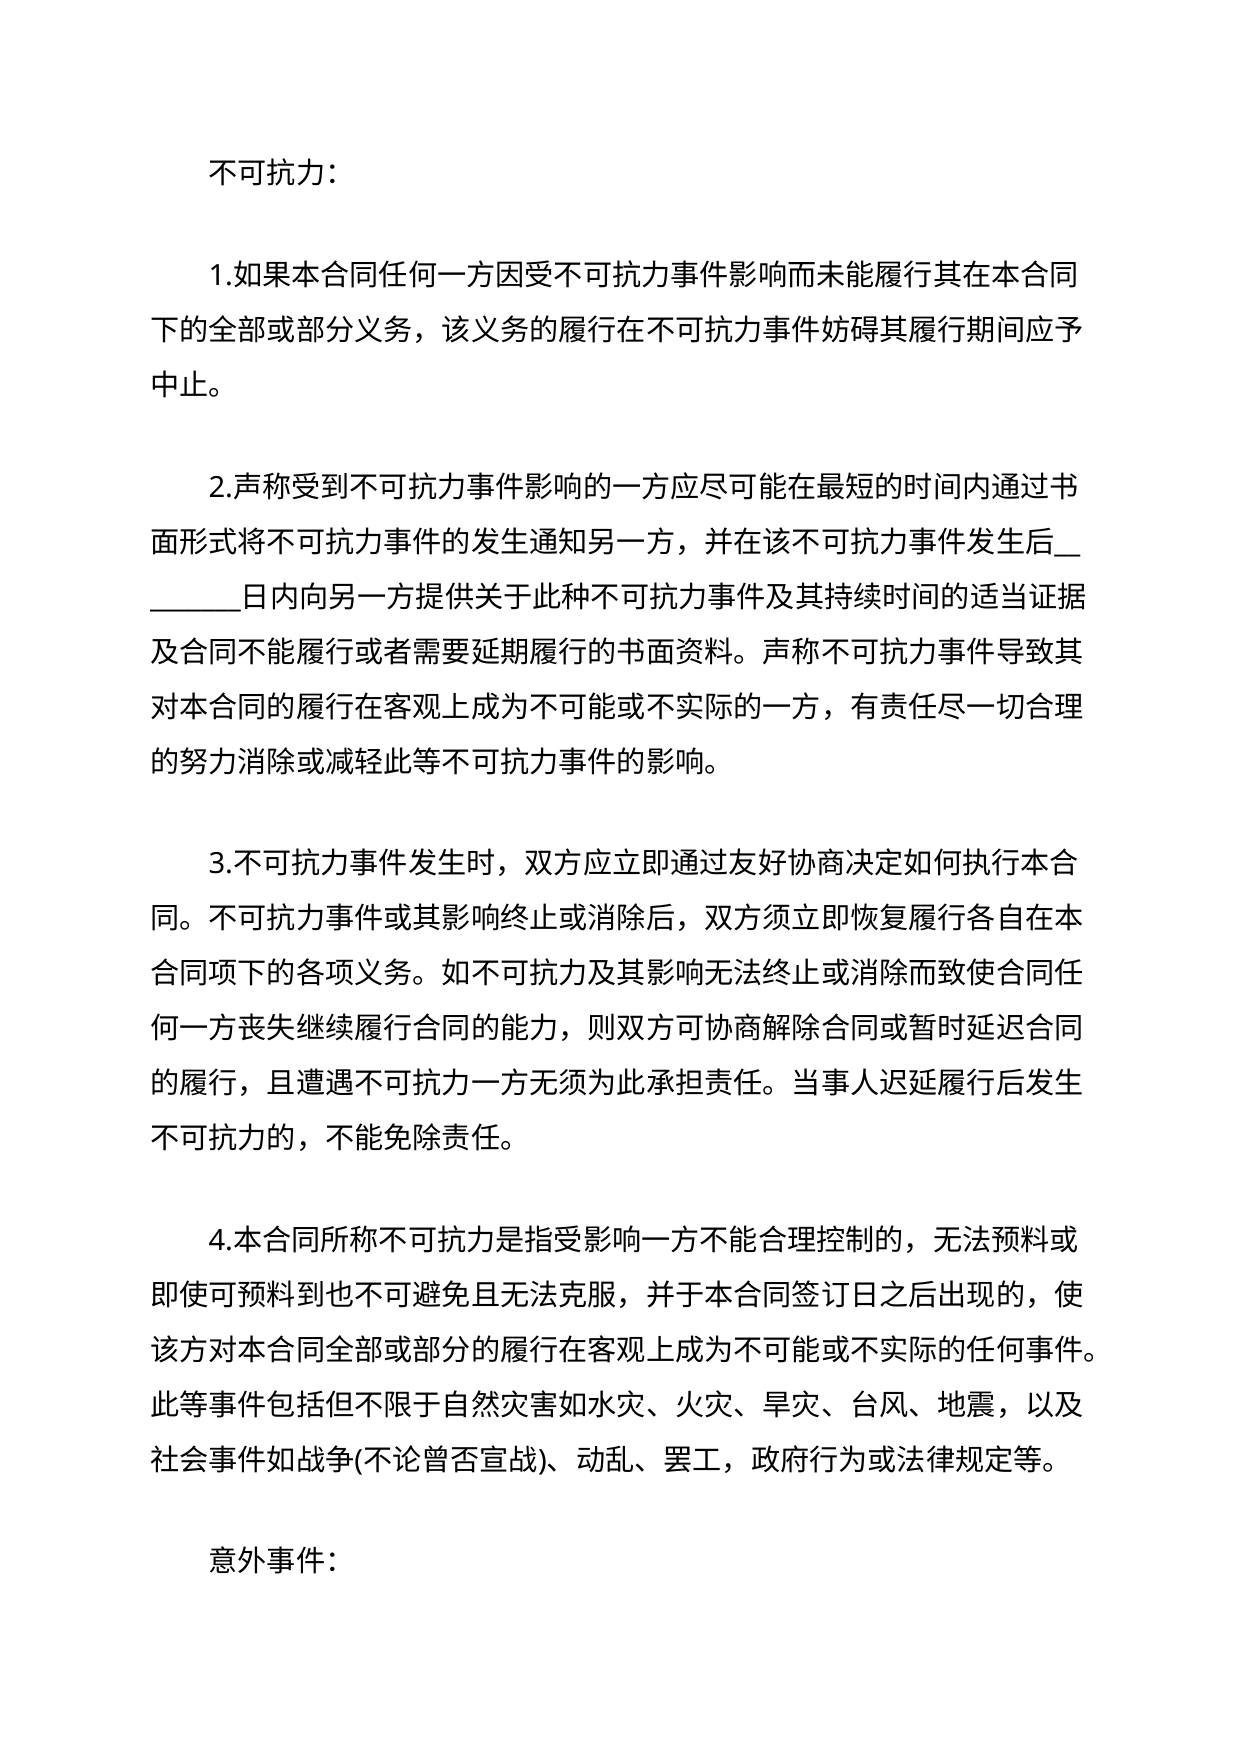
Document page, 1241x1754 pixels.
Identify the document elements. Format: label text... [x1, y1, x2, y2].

text 不可抗力： [150, 150, 1090, 192]
text 2.声称受到不可抗力事件影响的一方应尽可能在最短的时间内通过书面形式将不可抗力事件的发生通知另一方，并在该不可抗力事件发生后_________日内向另一方提供关于此种不可抗力事件及其持续时间的适当证据及合同不能履行或者需要延期履行的书面资料。声称不可抗力事件导致其对本合同的履行在客观上成为不可能或不实际的一方，有责任尽一切合理的努力消除或减轻此等不可抗力事件的影响。 [150, 463, 1090, 781]
text 4.本合同所称不可抗力是指受影响一方不能合理控制的，无法预料或即使可预料到也不可避免且无法克服，并于本合同签订日之后出现的，使该方对本合同全部或部分的履行在客观上成为不可能或不实际的任何事件。此等事件包括但不限于自然灾害如水灾、火灾、旱灾、台风、地震，以及社会事件如战争(不论曾否宣战)、动乱、罢工，政府行为或法律规定等。 [150, 1216, 1090, 1478]
text 1.如果本合同任何一方因受不可抗力事件影响而未能履行其在本合同下的全部或部分义务，该义务的履行在不可抗力事件妨碍其履行期间应予中止。 [150, 252, 1090, 404]
text 3.不可抗力事件发生时，双方应立即通过友好协商决定如何执行本合同。不可抗力事件或其影响终止或消除后，双方须立即恢复履行各自在本合同项下的各项义务。如不可抗力及其影响无法终止或消除而致使合同任何一方丧失继续履行合同的能力，则双方可协商解除合同或暂时延迟合同的履行，且遭遇不可抗力一方无须为此承担责任。当事人迟延履行后发生不可抗力的，不能免除责任。 [150, 840, 1090, 1157]
text 意外事件： [150, 1538, 1090, 1580]
